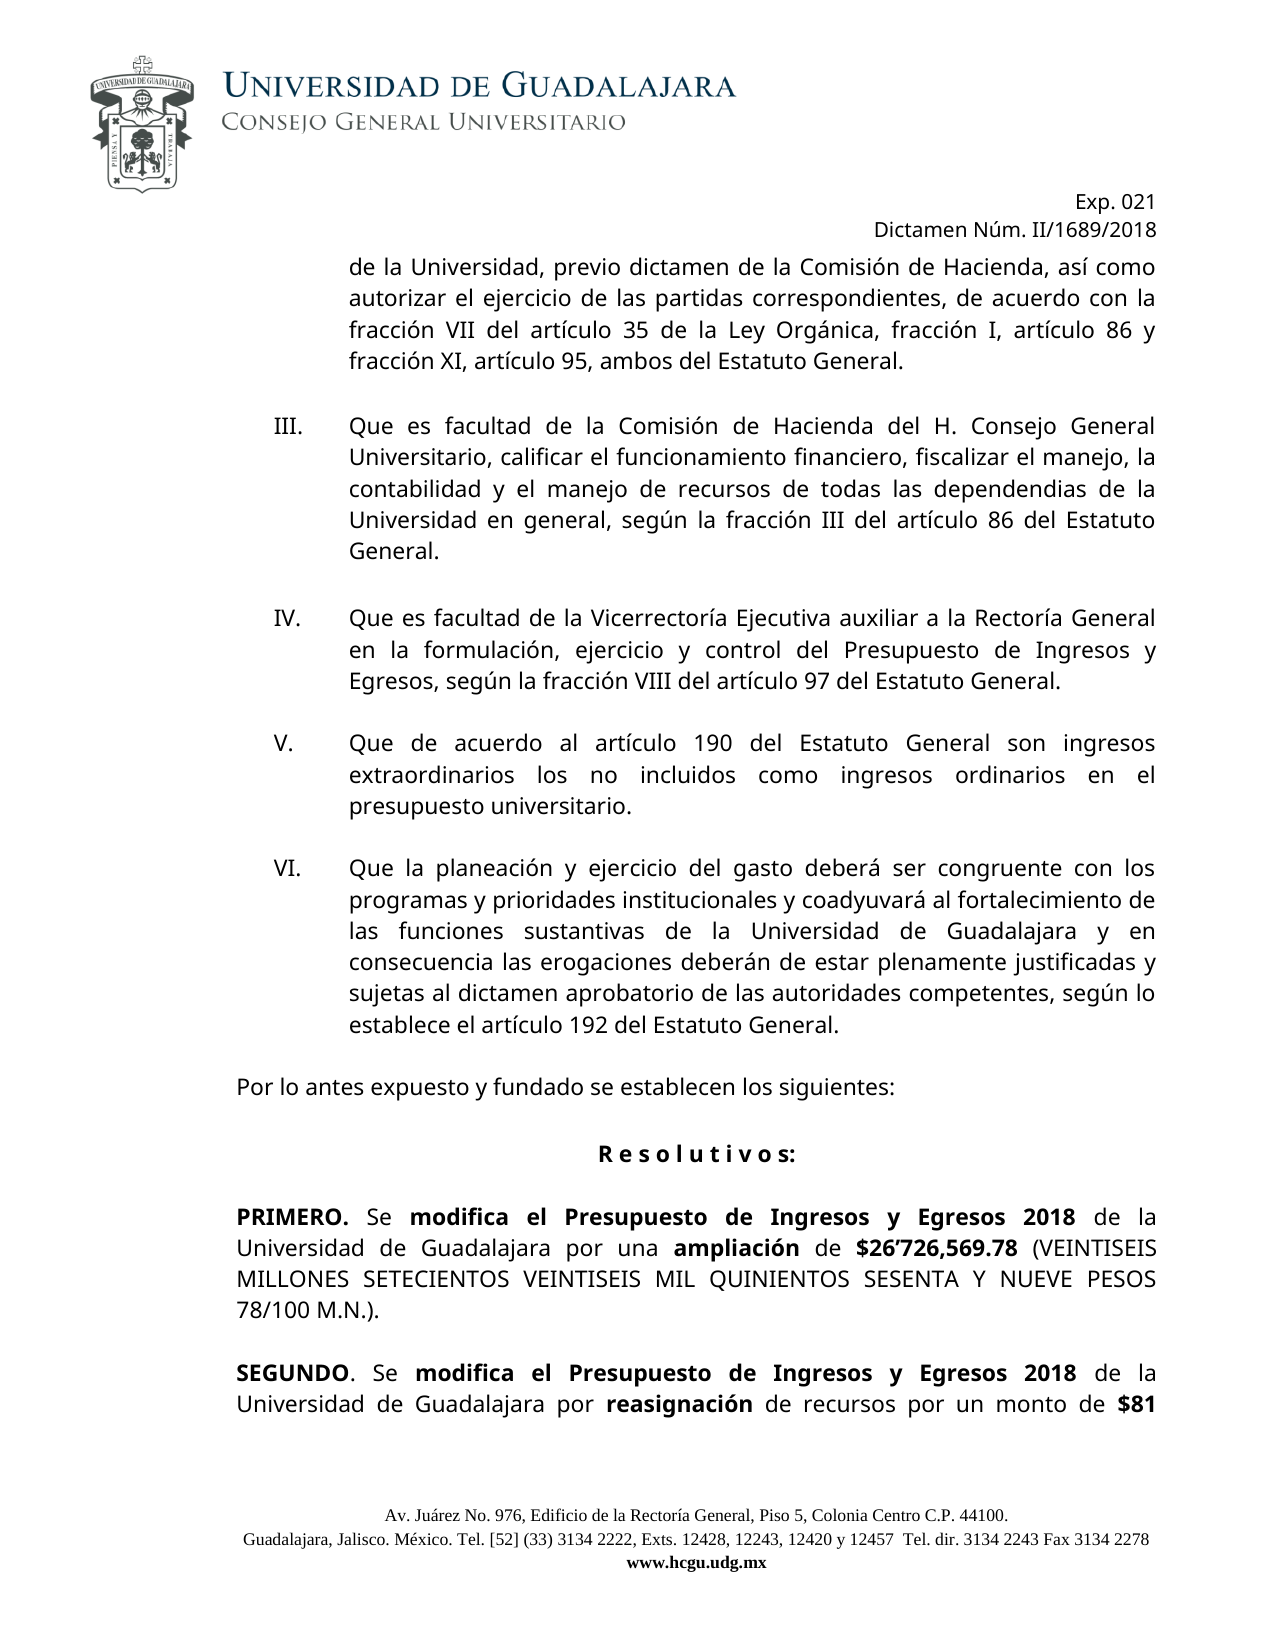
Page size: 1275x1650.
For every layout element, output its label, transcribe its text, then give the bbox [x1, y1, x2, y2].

text PRIMERO. Se modifica el Presupuesto de Ingresos y Egresos 2018 de la Universidad de Guadalajara por una ampliación de $26’726,569.78 (VEINTISEIS MILLONES SETECIENTOS VEINTISEIS MIL QUINIENTOS SESENTA Y NUEVE PESOS 78/100 M.N.). [236, 1201, 1157, 1326]
picture [2, 0, 1274, 251]
list Que es facultad de la Vicerrectoría Ejecutiva auxiliar a la Rectoría General en la formulación, ejercicio y control del Presupuesto de Ingresos y Egresos, según la fracción VIII del artículo 97 del Estatuto General. [273, 602, 1157, 696]
text R e s o l u t i v o s: [236, 1138, 1157, 1169]
list Que la planeación y ejercicio del gasto deberá ser congruente con los programas y prioridades institucionales y coadyuvará al fortalecimiento de las funciones sustantivas de la Universidad de Guadalajara y en consecuencia las erogaciones deberán de estar plenamente justificadas y sujetas al dictamen aprobatorio de las autoridades competentes, según lo establece el artículo 192 del Estatuto General. [274, 852, 1157, 1040]
list Que de acuerdo al artículo 190 del Estatuto General son ingresos extraordinarios los no incluidos como ingresos ordinarios en el presupuesto universitario. [273, 727, 1157, 821]
list Que es facultad de la Comisión de Hacienda del H. Consejo General Universitario, calificar el funcionamiento financiero, fiscalizar el manejo, la contabilidad y el manejo de recursos de todas las dependendias de la Universidad en general, según la fracción III del artículo 86 del Estatuto General. [273, 410, 1157, 566]
text Por lo antes expuesto y fundado se establecen los siguientes: [236, 1071, 1157, 1102]
